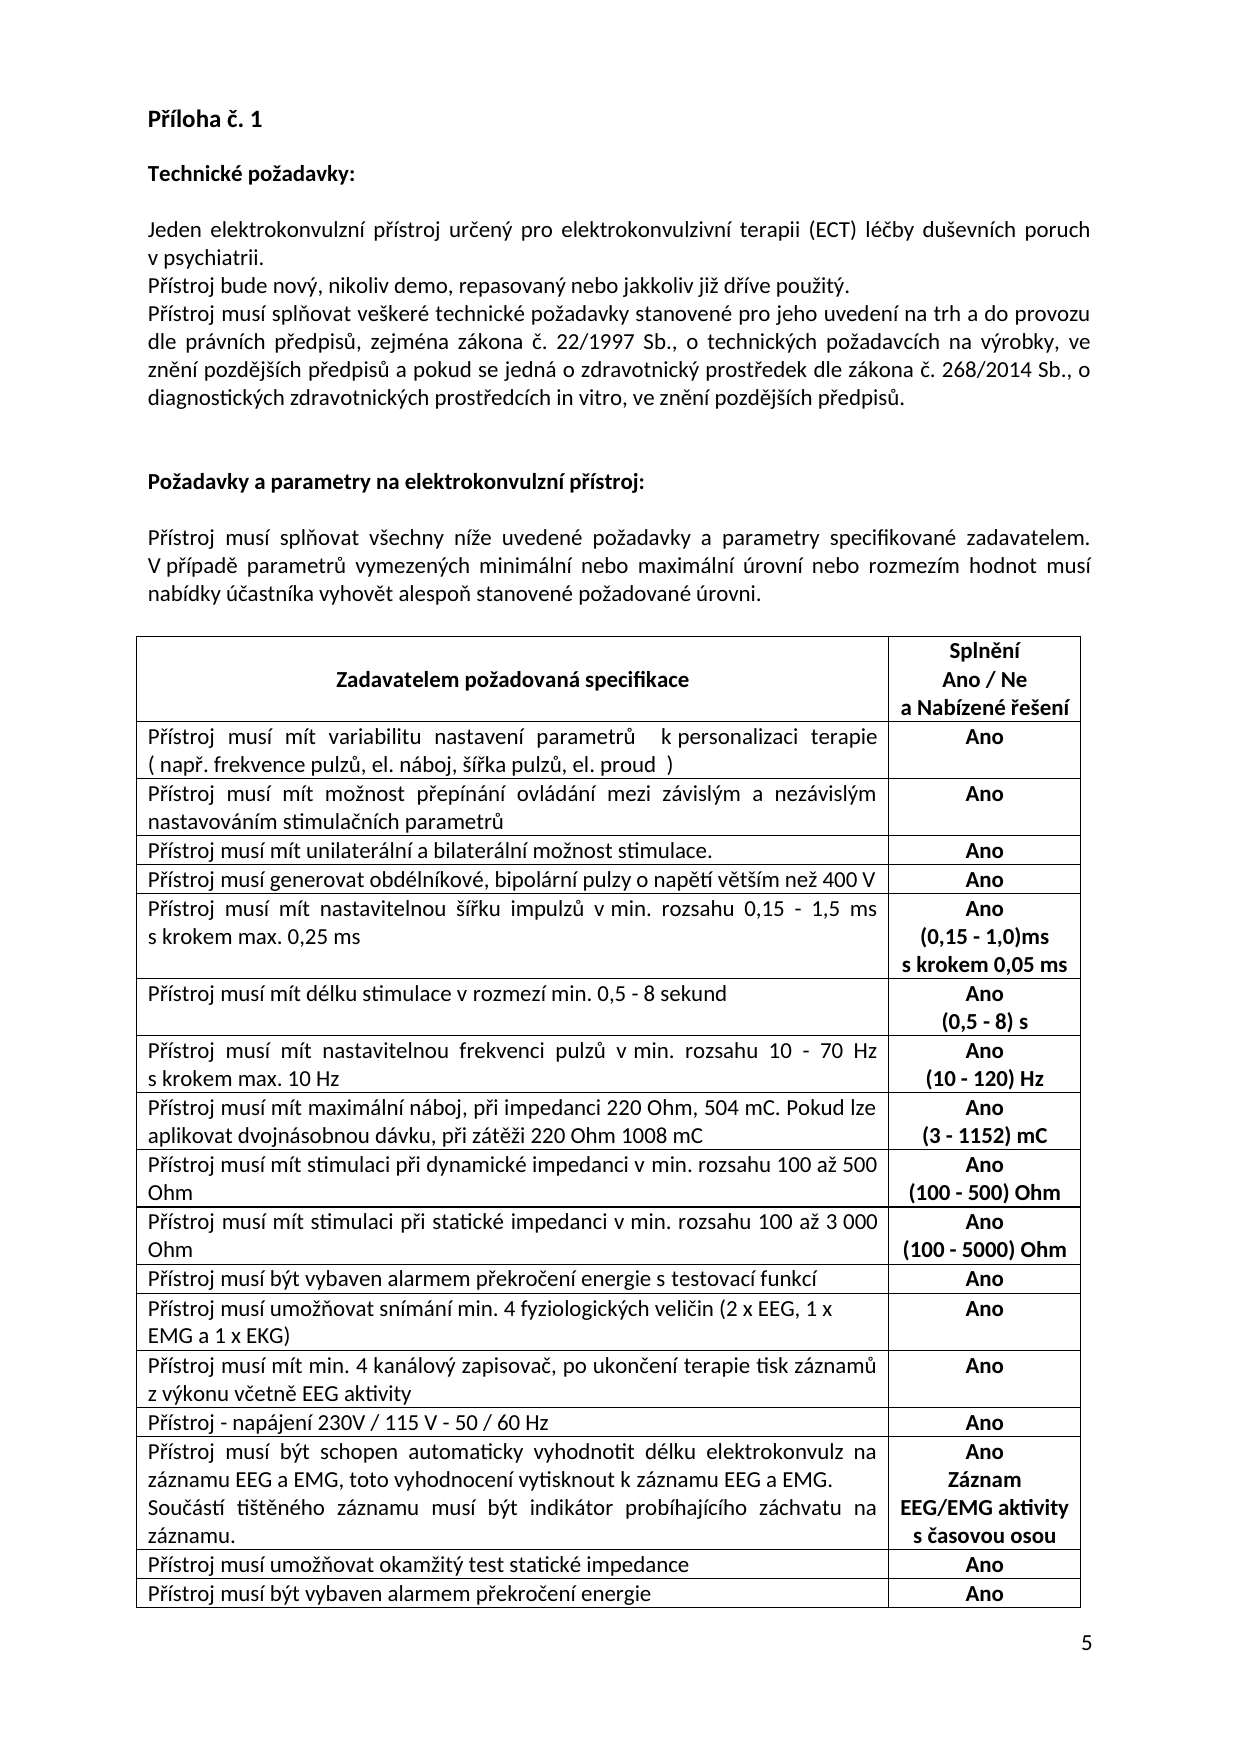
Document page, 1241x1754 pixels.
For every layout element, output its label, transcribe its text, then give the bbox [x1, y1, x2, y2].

table_cell Přístroj musí mít min. 4 kanálový zapisovač, po ukončení terapie tisk záznamů z výkonu včetně EEG aktivity [137, 1351, 888, 1407]
text Jeden elektrokonvulzní přístroj určený pro elektrokonvulzivní terapii (ECT) léčby duševních poruch v psychiatrii. [148, 215, 1093, 271]
table_cell Přístroj musí být vybaven alarmem překročení energie s testovací funkcí [137, 1265, 888, 1293]
table_cell Ano Záznam EEG/EMG aktivity s časovou osou [889, 1437, 1080, 1549]
table_cell Přístroj musí mít nastavitelnou frekvenci pulzů v min. rozsahu 10 - 70 Hz s krokem max. 10 Hz [137, 1036, 888, 1092]
table_cell Ano (100 - 500) Ohm [889, 1150, 1080, 1206]
table_header Zadavatelem požadovaná specifikace [137, 637, 888, 721]
table_cell Přístroj musí generovat obdélníkové, bipolární pulzy o napětí větším než 400 V [137, 865, 888, 893]
table_cell Ano [889, 836, 1080, 864]
table_cell Ano [889, 865, 1080, 893]
text Příloha č. 1 [148, 103, 1093, 134]
table_cell Přístroj musí mít délku stimulace v rozmezí min. 0,5 - 8 sekund [137, 979, 888, 1035]
table_cell Ano (3 - 1152) mC [889, 1093, 1080, 1149]
table_cell Ano [889, 1550, 1080, 1578]
table_cell Přístroj musí mít variabilitu nastavení parametrů k personalizaci terapie ( např. frekvence pulzů, el. náboj, šířka pulzů, el. proud ) [137, 722, 888, 778]
text Technické požadavky: [148, 159, 1093, 187]
table_cell Přístroj musí být vybaven alarmem překročení energie [137, 1579, 888, 1607]
table_cell Ano [889, 1351, 1080, 1407]
table_cell Ano [889, 779, 1080, 835]
table_cell Ano [889, 1294, 1080, 1350]
table_cell Ano (0,5 - 8) s [889, 979, 1080, 1035]
table_cell Přístroj musí mít možnost přepínání ovládání mezi závislým a nezávislým nastavováním stimulačních parametrů [137, 779, 888, 835]
table_cell Přístroj musí mít unilaterální a bilaterální možnost stimulace. [137, 836, 888, 864]
table_cell Přístroj musí mít stimulaci při dynamické impedanci v min. rozsahu 100 až 500 Ohm [137, 1150, 888, 1206]
table_cell Ano [889, 1408, 1080, 1436]
text Přístroj musí splňovat všechny níže uvedené požadavky a parametry specifikované zadavatelem. V případě parametrů vymezených minimální nebo maximální úrovní nebo rozmezím hodnot musí nabídky účastníka vyhovět alespoň stanovené požadované úrovni. [148, 523, 1093, 608]
text Přístroj musí splňovat veškeré technické požadavky stanovené pro jeho uvedení na trh a do provozu dle právních předpisů, zejména zákona č. 22/1997 Sb., o technických požadavcích na výrobky, ve znění pozdějších předpisů a pokud se jedná o zdravotnický prostředek dle zákona č. 268/2014 Sb., o diagnostických zdravotnických prostředcích in vitro, ve znění pozdějších předpisů. [148, 299, 1093, 411]
table_cell Přístroj - napájení 230V / 115 V - 50 / 60 Hz [137, 1408, 888, 1436]
table_cell Ano [889, 1579, 1080, 1607]
table_cell Ano [889, 1265, 1080, 1293]
table_cell Ano (0,15 - 1,0)ms s krokem 0,05 ms [889, 894, 1080, 978]
table_header Splnění Ano / Ne a Nabízené řešení [889, 637, 1080, 721]
table_cell Přístroj musí mít nastavitelnou šířku impulzů v min. rozsahu 0,15 - 1,5 ms s krokem max. 0,25 ms [137, 894, 888, 978]
text Přístroj bude nový, nikoliv demo, repasovaný nebo jakkoliv již dříve použitý. [148, 271, 1093, 299]
table_cell Ano [889, 722, 1080, 778]
table_cell Ano (100 - 5000) Ohm [889, 1208, 1080, 1263]
table_cell Přístroj musí mít stimulaci při statické impedanci v min. rozsahu 100 až 3 000 Ohm [137, 1208, 888, 1263]
table_cell Přístroj musí umožňovat okamžitý test statické impedance [137, 1550, 888, 1578]
table_cell Přístroj musí být schopen automaticky vyhodnotit délku elektrokonvulz na záznamu EEG a EMG, toto vyhodnocení vytisknout k záznamu EEG a EMG. Součástí tištěného záznamu musí být indikátor probíhajícího záchvatu na záznamu. [137, 1437, 888, 1549]
table_cell Ano (10 - 120) Hz [889, 1036, 1080, 1092]
text Požadavky a parametry na elektrokonvulzní přístroj: [148, 467, 1093, 496]
table_cell Přístroj musí umožňovat snímání min. 4 fyziologických veličin (2 x EEG, 1 x EMG a 1 x EKG) [137, 1294, 888, 1350]
table_cell Přístroj musí mít maximální náboj, při impedanci 220 Ohm, 504 mC. Pokud lze aplikovat dvojnásobnou dávku, při zátěži 220 Ohm 1008 mC [137, 1093, 888, 1149]
